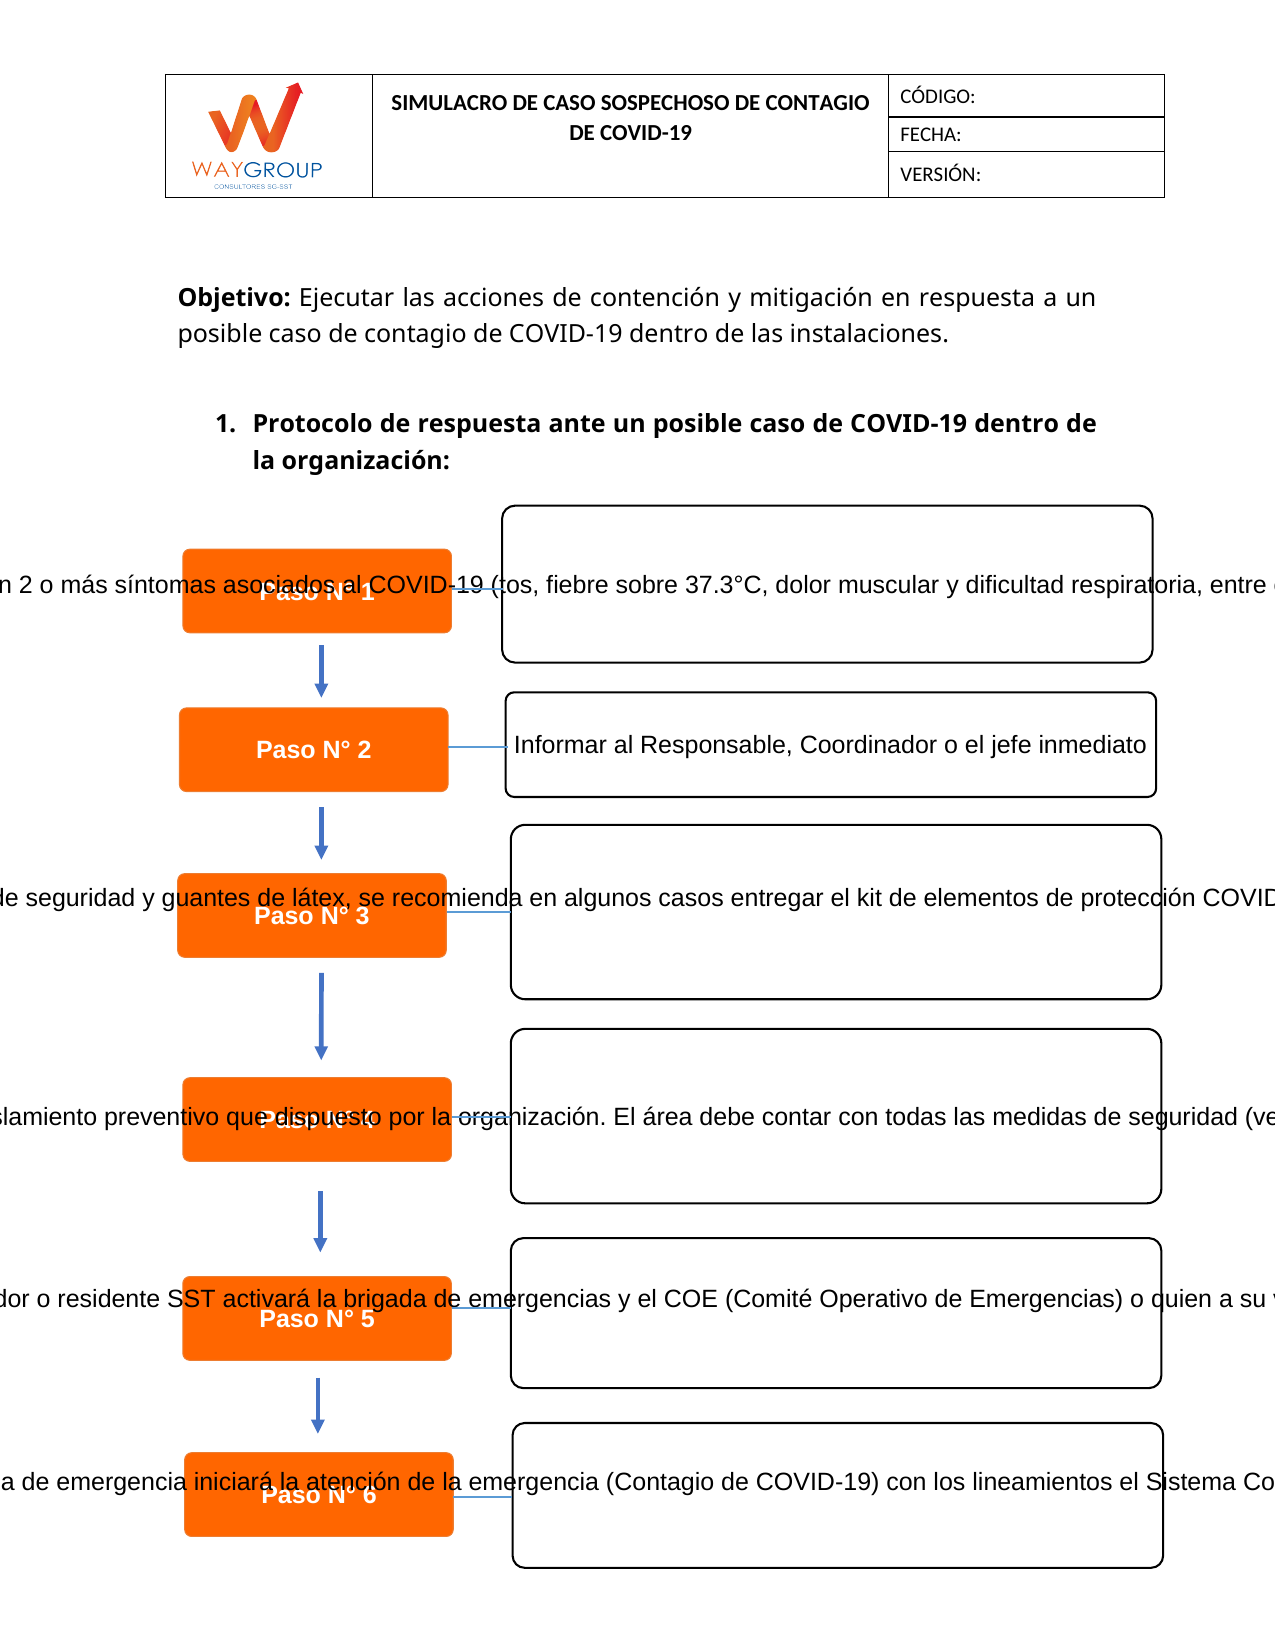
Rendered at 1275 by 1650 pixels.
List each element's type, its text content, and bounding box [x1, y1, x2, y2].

text Objetivo: Ejecutar las acciones de contención y mitigación en respuesta a un posible caso de contagio de COVID-19 dentro de las instalaciones. [177, 279, 1098, 350]
picture [182, 74, 328, 197]
list Protocolo de respuesta ante un posible caso de COVID-19 dentro de la organización: [215, 406, 1098, 477]
